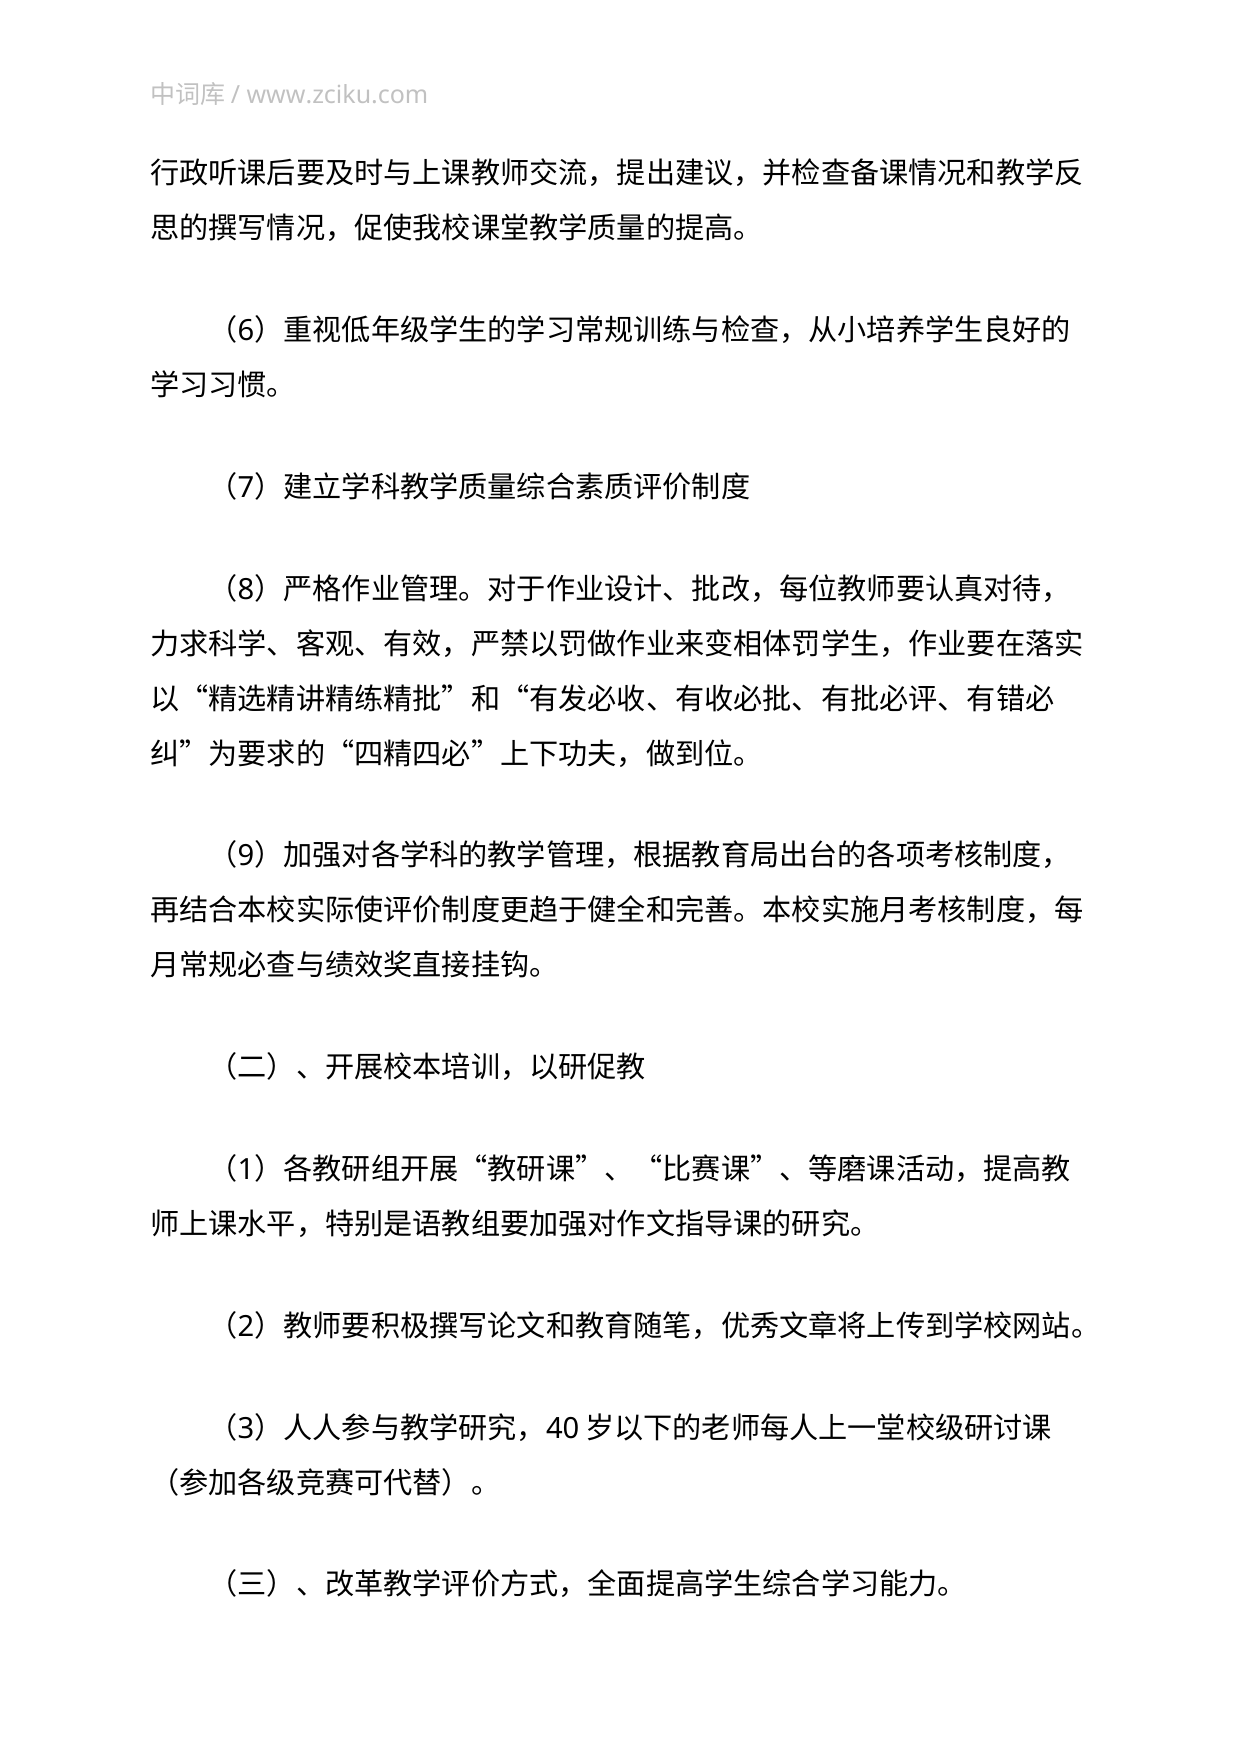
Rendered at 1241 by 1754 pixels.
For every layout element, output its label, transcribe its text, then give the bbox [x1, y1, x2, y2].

text （1）各教研组开展“教研课”、“比赛课”、等磨课活动，提高教师上课水平，特别是语教组要加强对作文指导课的研究。 [150, 1145, 1090, 1243]
text （6）重视低年级学生的学习常规训练与检查，从小培养学生良好的学习习惯。 [150, 307, 1090, 404]
text （三）、改革教学评价方式，全面提高学生综合学习能力。 [150, 1561, 1090, 1603]
text （9）加强对各学科的教学管理，根据教育局出台的各项考核制度，再结合本校实际使评价制度更趋于健全和完善。本校实施月考核制度，每月常规必查与绩效奖直接挂钩。 [150, 832, 1090, 984]
text （7）建立学科教学质量综合素质评价制度 [150, 463, 1090, 506]
text （3）人人参与教学研究，40岁以下的老师每人上一堂校级研讨课（参加各级竞赛可代替）。 [150, 1404, 1090, 1501]
text （2）教师要积极撰写论文和教育随笔，优秀文章将上传到学校网站。 [150, 1302, 1090, 1344]
text （8）严格作业管理。对于作业设计、批改，每位教师要认真对待，力求科学、客观、有效，严禁以罚做作业来变相体罚学生，作业要在落实以“精选精讲精练精批”和“有发必收、有收必批、有批必评、有错必纠”为要求的“四精四必”上下功夫，做到位。 [150, 565, 1090, 772]
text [150, 150, 1090, 247]
text （二）、开展校本培训，以研促教 [150, 1044, 1090, 1086]
